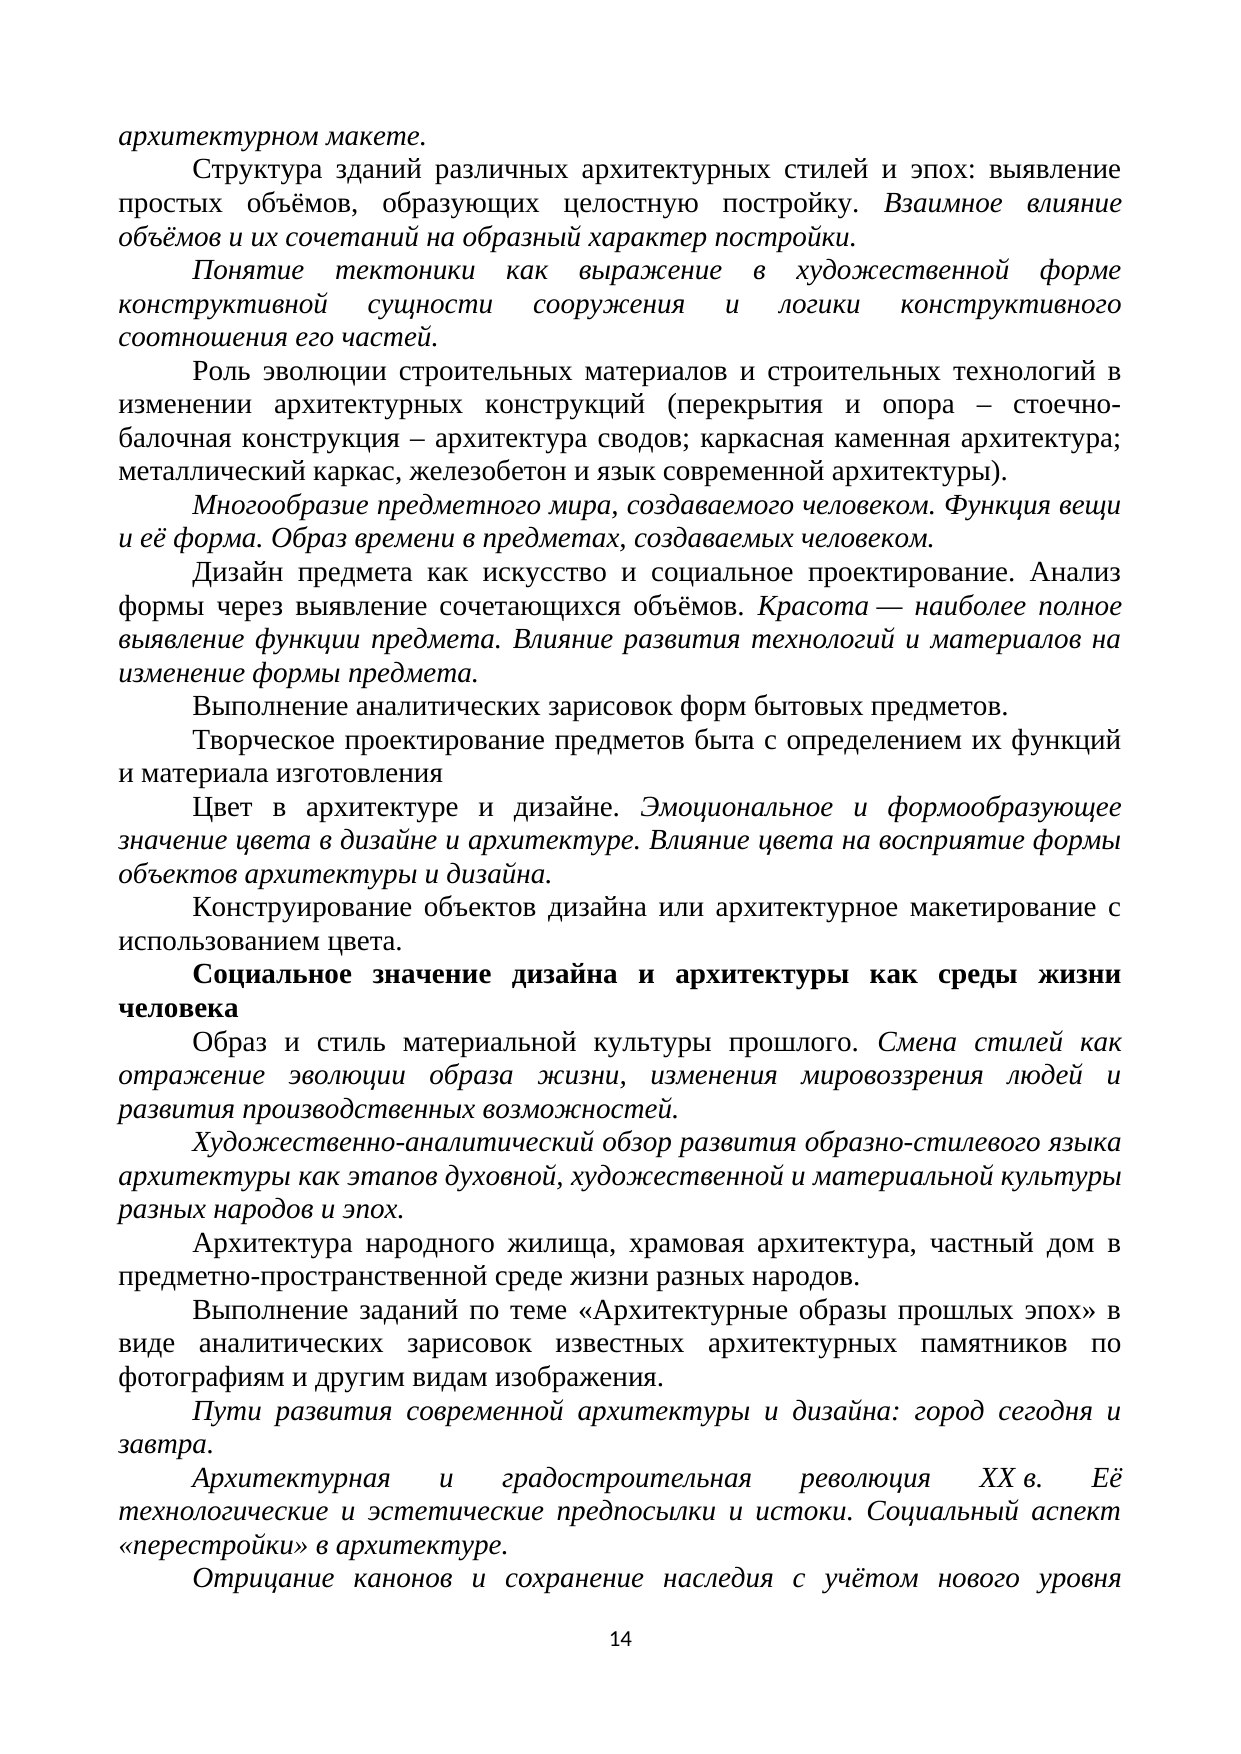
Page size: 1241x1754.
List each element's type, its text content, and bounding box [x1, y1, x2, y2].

text Творческое проектирование предметов быта с определением их функций и материала изготовления [118, 722, 1122, 789]
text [118, 1560, 1122, 1594]
text Выполнение заданий по теме «Архитектурные образы прошлых эпох» в виде аналитических зарисовок известных архитектурных памятников по фотографиям и другим видам изображения. [118, 1292, 1122, 1393]
text Цвет в архитектуре и дизайне. Эмоциональное и формообразующее значение цвета в дизайне и архитектуре. Влияние цвета на восприятие формы объектов архитектуры и дизайна. [118, 789, 1122, 889]
text Выполнение аналитических зарисовок форм бытовых предметов. [118, 688, 1122, 722]
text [118, 118, 1122, 152]
text Структура зданий различных архитектурных стилей и эпох: выявление простых объёмов, образующих целостную постройку. Взаимное влияние объёмов и их сочетаний на образный характер постройки. [118, 152, 1122, 252]
text Понятие тектоники как выражение в художественной форме конструктивной сущности сооружения и логики конструктивного соотношения его частей. [118, 252, 1122, 353]
text Конструирование объектов дизайна или архитектурное макетирование с использованием цвета. [118, 889, 1122, 957]
text Архитектура народного жилища, храмовая архитектура, частный дом в предметно-пространственной среде жизни разных народов. [118, 1225, 1122, 1292]
text Образ и стиль материальной культуры прошлого. Смена стилей как отражение эволюции образа жизни, изменения мировоззрения людей и развития производственных возможностей. [118, 1024, 1122, 1124]
text Дизайн предмета как искусство и социальное проектирование. Анализ формы через выявление сочетающихся объёмов. Красота — наиболее полное выявление функции предмета. Влияние развития технологий и материалов на изменение формы предмета. [118, 554, 1122, 688]
text Многообразие предметного мира, создаваемого человеком. Функция вещи и её форма. Образ времени в предметах, создаваемых человеком. [118, 487, 1122, 554]
text Социальное значение дизайна и архитектуры как среды жизни человека [118, 957, 1122, 1024]
text Пути развития современной архитектуры и дизайна: город сегодня и завтра. [118, 1393, 1122, 1460]
text Художественно-аналитический обзор развития образно-стилевого языка архитектуры как этапов духовной, художественной и материальной культуры разных народов и эпох. [118, 1124, 1122, 1225]
text Роль эволюции строительных материалов и строительных технологий в изменении архитектурных конструкций (перекрытия и опора – стоечно-балочная конструкция – архитектура сводов; каркасная каменная архитектура; металлический каркас, железобетон и язык современной архитектуры). [118, 353, 1122, 487]
text Архитектурная и градостроительная революция XX в. Её технологические и эстетические предпосылки и истоки. Социальный аспект «перестройки» в архитектуре. [118, 1460, 1122, 1560]
